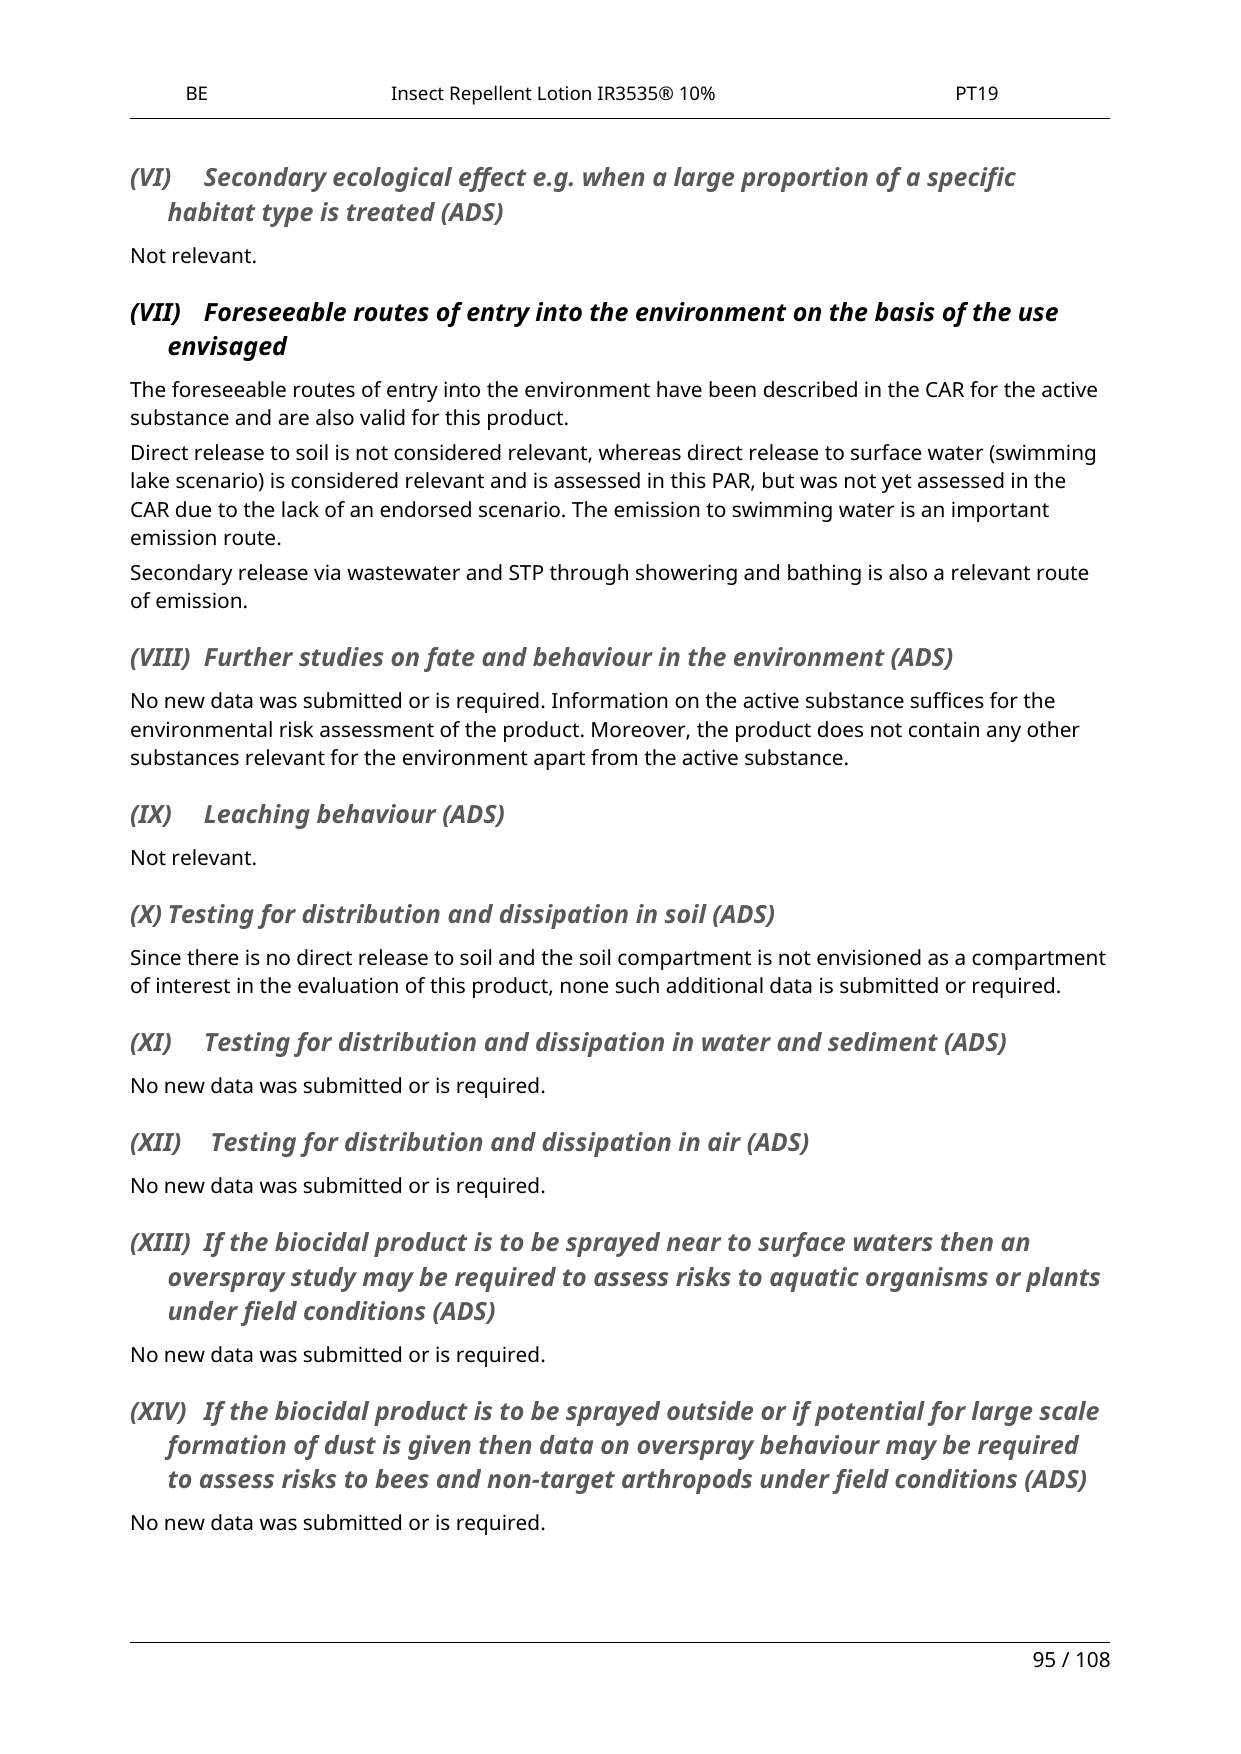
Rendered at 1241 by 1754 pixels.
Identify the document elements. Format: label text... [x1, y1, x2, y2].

text No new data was submitted or is required. [130, 1072, 1110, 1100]
subtitle Secondary ecological effect e.g. when a large proportion of a specific habitat type is treated (ADS) [130, 160, 1110, 228]
text Since there is no direct release to soil and the soil compartment is not envisioned as a compartment of interest in the evaluation of this product, none such additional data is submitted or required. [130, 943, 1110, 1000]
text No new data was submitted or is required. [130, 1340, 1110, 1368]
text No new data was submitted or is required. [130, 1172, 1110, 1200]
subtitle Testing for distribution and dissipation in soil (ADS) [130, 897, 1110, 931]
subtitle If the biocidal product is to be sprayed near to surface waters then an overspray study may be required to assess risks to aquatic organisms or plants under field conditions (ADS) [130, 1225, 1110, 1327]
text Secondary release via wastewater and STP through showering and bathing is also a relevant route of emission. [130, 558, 1110, 615]
subtitle Further studies on fate and behaviour in the environment (ADS) [130, 640, 1110, 674]
subtitle Foreseeable routes of entry into the environment on the basis of the use envisaged [130, 294, 1110, 362]
text No new data was submitted or is required. Information on the active substance suffices for the environmental risk assessment of the product. Moreover, the product does not contain any other substances relevant for the environment apart from the active substance. [130, 686, 1110, 772]
subtitle If the biocidal product is to be sprayed outside or if potential for large scale formation of dust is given then data on overspray behaviour may be required to assess risks to bees and non-target arthropods under field conditions (ADS) [130, 1393, 1110, 1495]
text The foreseeable routes of entry into the environment have been described in the CAR for the active substance and are also valid for this product. [130, 375, 1110, 432]
text Direct release to soil is not considered relevant, whereas direct release to surface water (swimming lake scenario) is considered relevant and is assessed in this PAR, but was not yet assessed in the CAR due to the lack of an endorsed scenario. The emission to swimming water is an important emission route. [130, 438, 1110, 552]
text No new data was submitted or is required. [130, 1508, 1110, 1536]
text Not relevant. [130, 241, 1110, 269]
subtitle Testing for distribution and dissipation in water and sediment (ADS) [130, 1025, 1110, 1059]
text Not relevant. [130, 843, 1110, 872]
subtitle Testing for distribution and dissipation in air (ADS) [130, 1125, 1110, 1159]
subtitle Leaching behaviour (ADS) [130, 797, 1110, 831]
